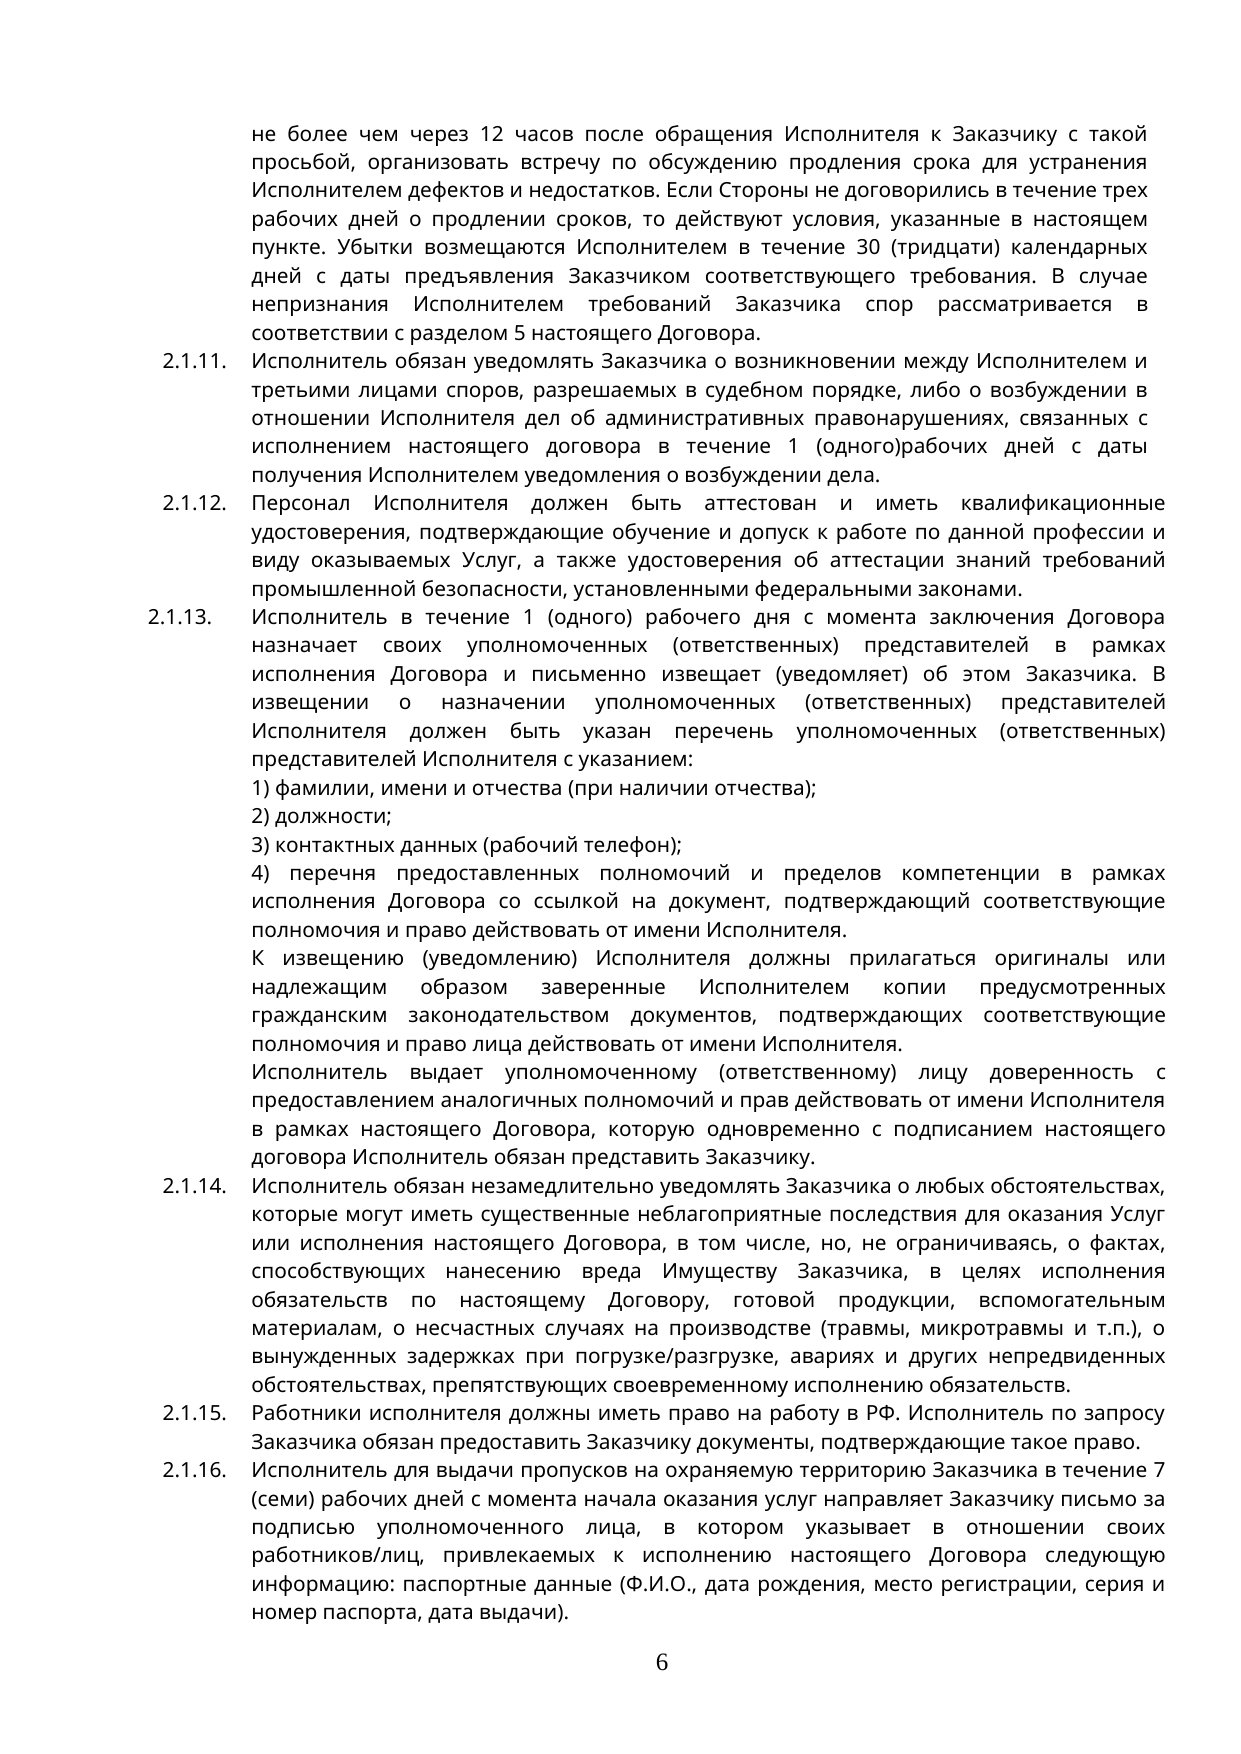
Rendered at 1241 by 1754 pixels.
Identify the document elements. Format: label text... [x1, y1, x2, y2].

list 1) фамилии, имени и отчества (при наличии отчества); [251, 773, 1167, 801]
list Исполнитель обязан незамедлительно уведомлять Заказчика о любых обстоятельствах, которые могут иметь существенные неблагоприятные последствия для оказания Услуг или исполнения настоящего Договора, в том числе, но, не ограничиваясь, о фактах, способствующих нанесению вреда Имуществу Заказчика, в целях исполнения обязательств по настоящему Договору, готовой продукции, вспомогательным материалам, о несчастных случаях на производстве (травмы, микротравмы и т.п.), о вынужденных задержках при погрузке/разгрузке, авариях и других непредвиденных обстоятельствах, препятствующих своевременному исполнению обязательств. [162, 1171, 1167, 1398]
list 3) контактных данных (рабочий телефон); [251, 830, 1167, 858]
list 4) перечня предоставленных полномочий и пределов компетенции в рамках исполнения Договора со ссылкой на документ, подтверждающий соответствующие полномочия и право действовать от имени Исполнителя. [251, 858, 1167, 943]
list 2) должности; [251, 801, 1167, 830]
list Работники исполнителя должны иметь право на работу в РФ. Исполнитель по запросу Заказчика обязан предоставить Заказчику документы, подтверждающие такое право. [162, 1398, 1167, 1455]
list Исполнитель для выдачи пропусков на охраняемую территорию Заказчика в течение 7 (семи) рабочих дней с момента начала оказания услуг направляет Заказчику письмо за подписью уполномоченного лица, в котором указывает в отношении своих работников/лиц, привлекаемых к исполнению настоящего Договора следующую информацию: паспортные данные (Ф.И.О., дата рождения, место регистрации, серия и номер паспорта, дата выдачи). [162, 1455, 1167, 1626]
list К извещению (уведомлению) Исполнителя должны прилагаться оригиналы или надлежащим образом заверенные Исполнителем копии предусмотренных гражданским законодательством документов, подтверждающих соответствующие полномочия и право лица действовать от имени Исполнителя. [251, 943, 1167, 1057]
list Персонал Исполнителя должен быть аттестован и иметь квалификационные удостоверения, подтверждающие обучение и допуск к работе по данной профессии и виду оказываемых Услуг, а также удостоверения об аттестации знаний требований промышленной безопасности, установленными федеральными законами. [162, 488, 1167, 602]
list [162, 119, 1149, 346]
list Исполнитель обязан уведомлять Заказчика о возникновении между Исполнителем и третьими лицами споров, разрешаемых в судебном порядке, либо о возбуждении в отношении Исполнителя дел об административных правонарушениях, связанных с исполнением настоящего договора в течение 1 (одного)рабочих дней с даты получения Исполнителем уведомления о возбуждении дела. [162, 346, 1149, 488]
list Исполнитель выдает уполномоченному (ответственному) лицу доверенность с предоставлением аналогичных полномочий и прав действовать от имени Исполнителя в рамках настоящего Договора, которую одновременно с подписанием настоящего договора Исполнитель обязан представить Заказчику. [251, 1057, 1167, 1171]
list Исполнитель в течение 1 (одного) рабочего дня с момента заключения Договора назначает своих уполномоченных (ответственных) представителей в рамках исполнения Договора и письменно извещает (уведомляет) об этом Заказчика. В извещении о назначении уполномоченных (ответственных) представителей Исполнителя должен быть указан перечень уполномоченных (ответственных) представителей Исполнителя с указанием: [148, 602, 1167, 773]
